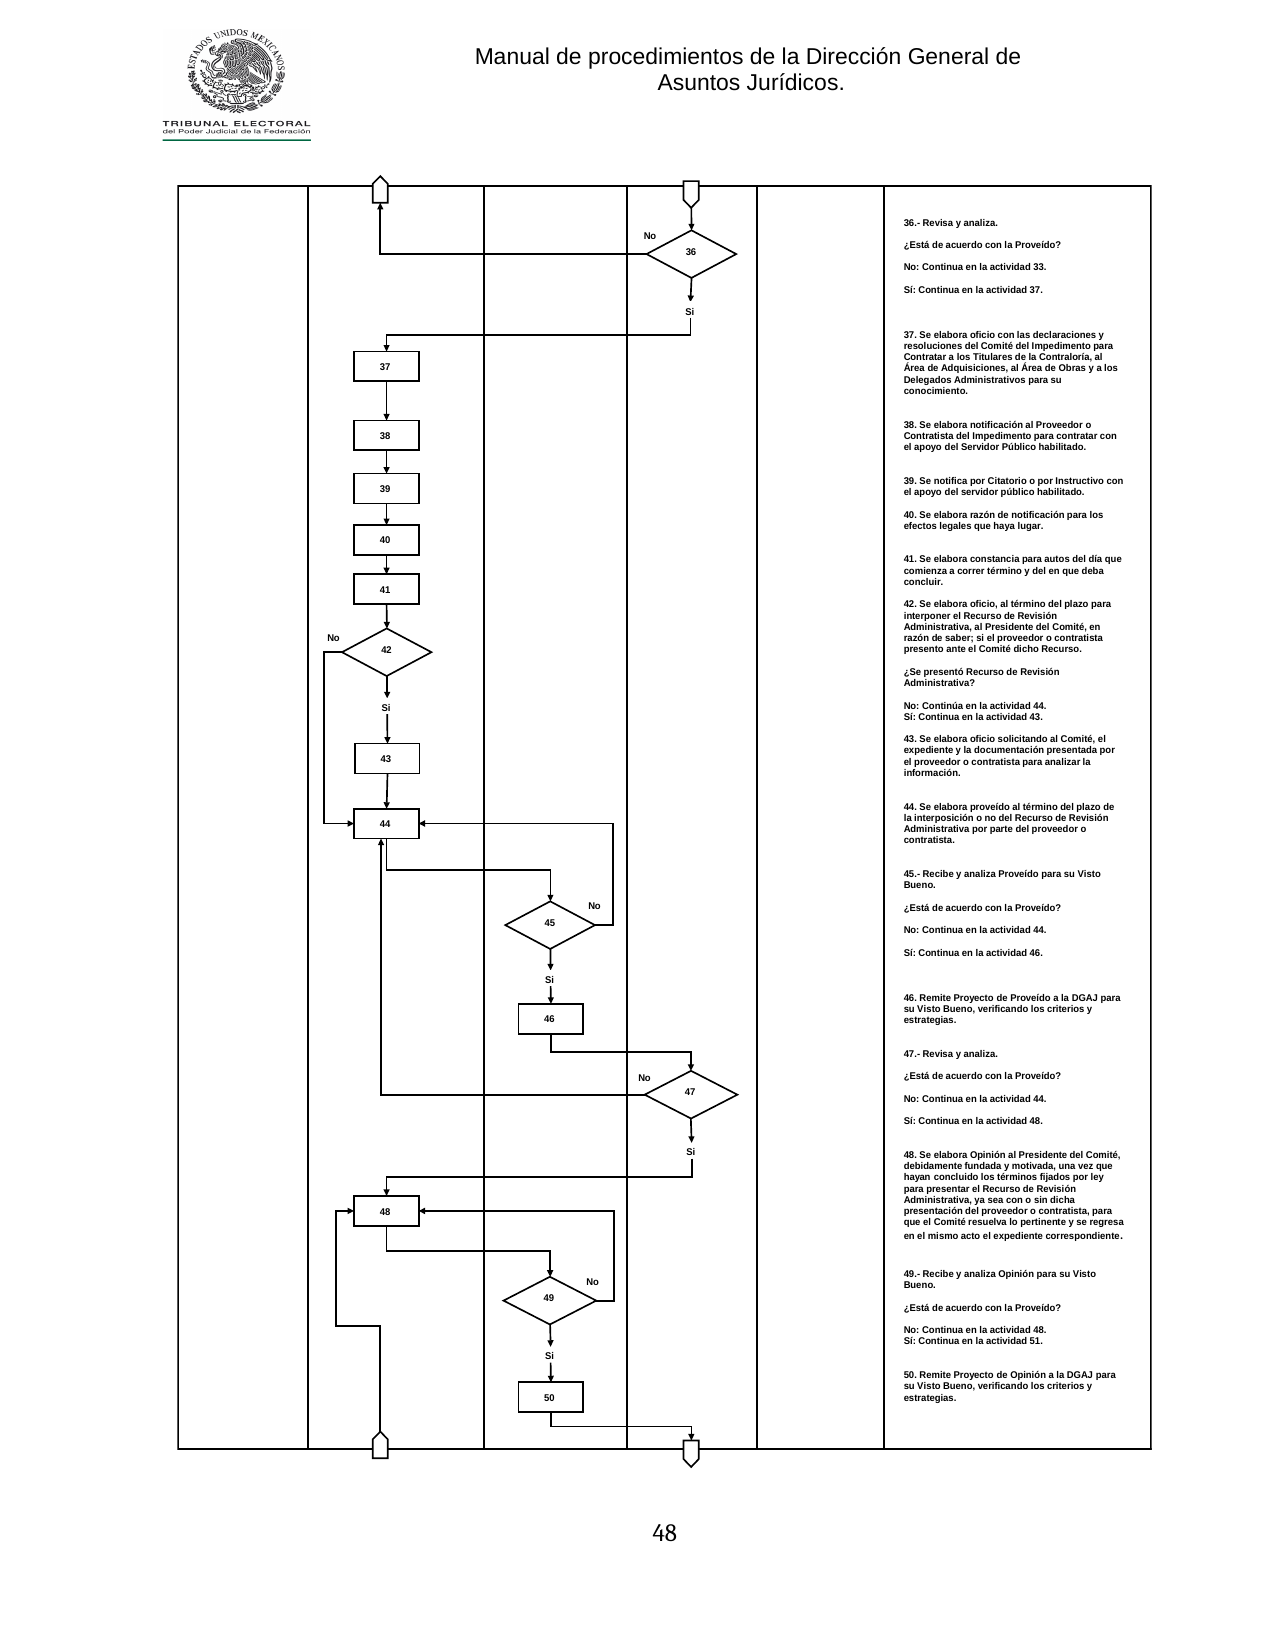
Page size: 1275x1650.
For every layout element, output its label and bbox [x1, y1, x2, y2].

picture [162, 29, 311, 141]
